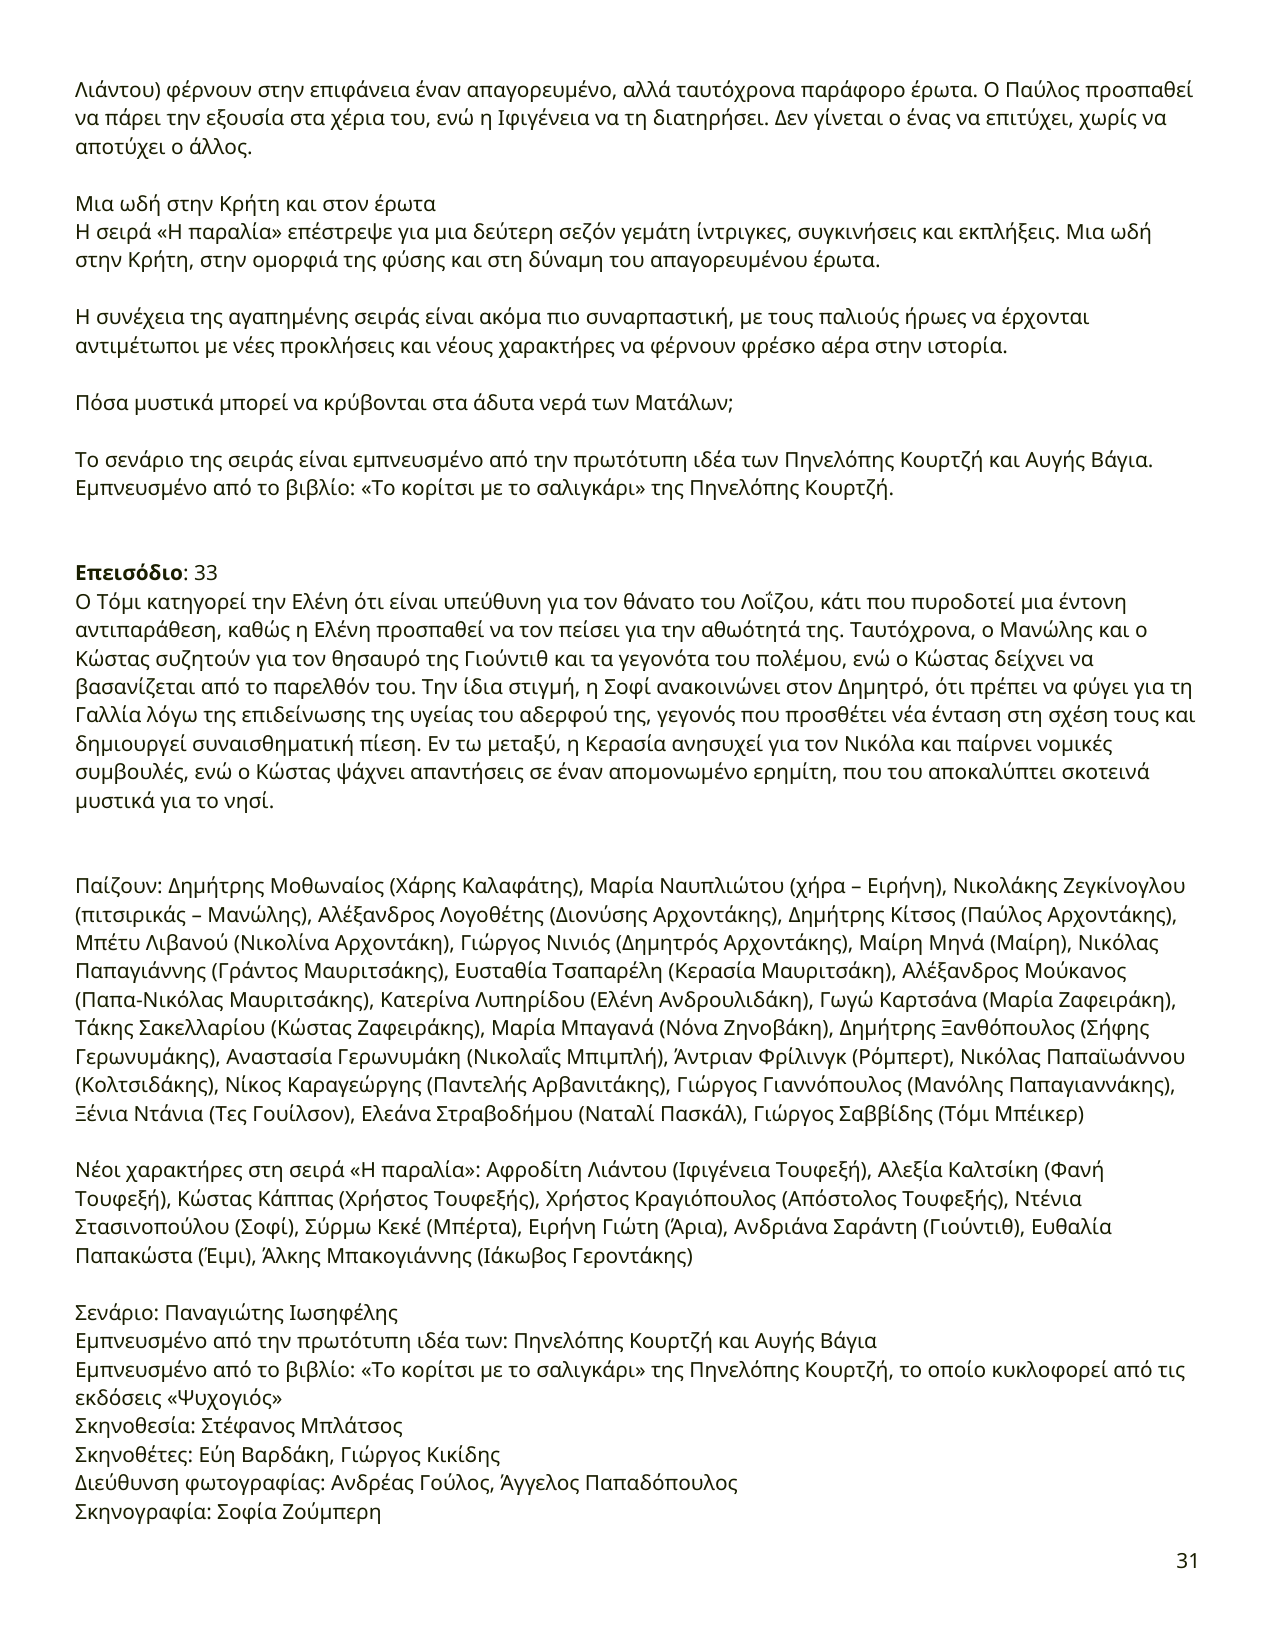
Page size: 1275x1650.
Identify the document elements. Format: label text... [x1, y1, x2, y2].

text Ο Τόμι κατηγορεί την Ελένη ότι είναι υπεύθυνη για τον θάνατο του Λοΐζου, κάτι που πυροδοτεί μια έντονη αντιπαράθεση, καθώς η Ελένη προσπαθεί να τον πείσει για την αθωότητά της. Ταυτόχρονα, ο Μανώλης και ο Κώστας συζητούν για τον θησαυρό της Γιούντιθ και τα γεγονότα του πολέμου, ενώ ο Κώστας δείχνει να βασανίζεται από το παρελθόν του. Την ίδια στιγμή, η Σοφί ανακοινώνει στον Δημητρό, ότι πρέπει να φύγει για τη Γαλλία λόγω της επιδείνωσης της υγείας του αδερφού της, γεγονός που προσθέτει νέα ένταση στη σχέση τους και δημιουργεί συναισθηματική πίεση. Εν τω μεταξύ, η Κερασία ανησυχεί για τον Νικόλα και παίρνει νομικές συμβουλές, ενώ ο Κώστας ψάχνει απαντήσεις σε έναν απομονωμένο ερημίτη, που του αποκαλύπτει σκοτεινά μυστικά για το νησί. [75, 587, 1200, 814]
text Eπεισόδιο: 33 [75, 502, 1200, 587]
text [75, 75, 1200, 502]
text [75, 814, 1200, 1525]
